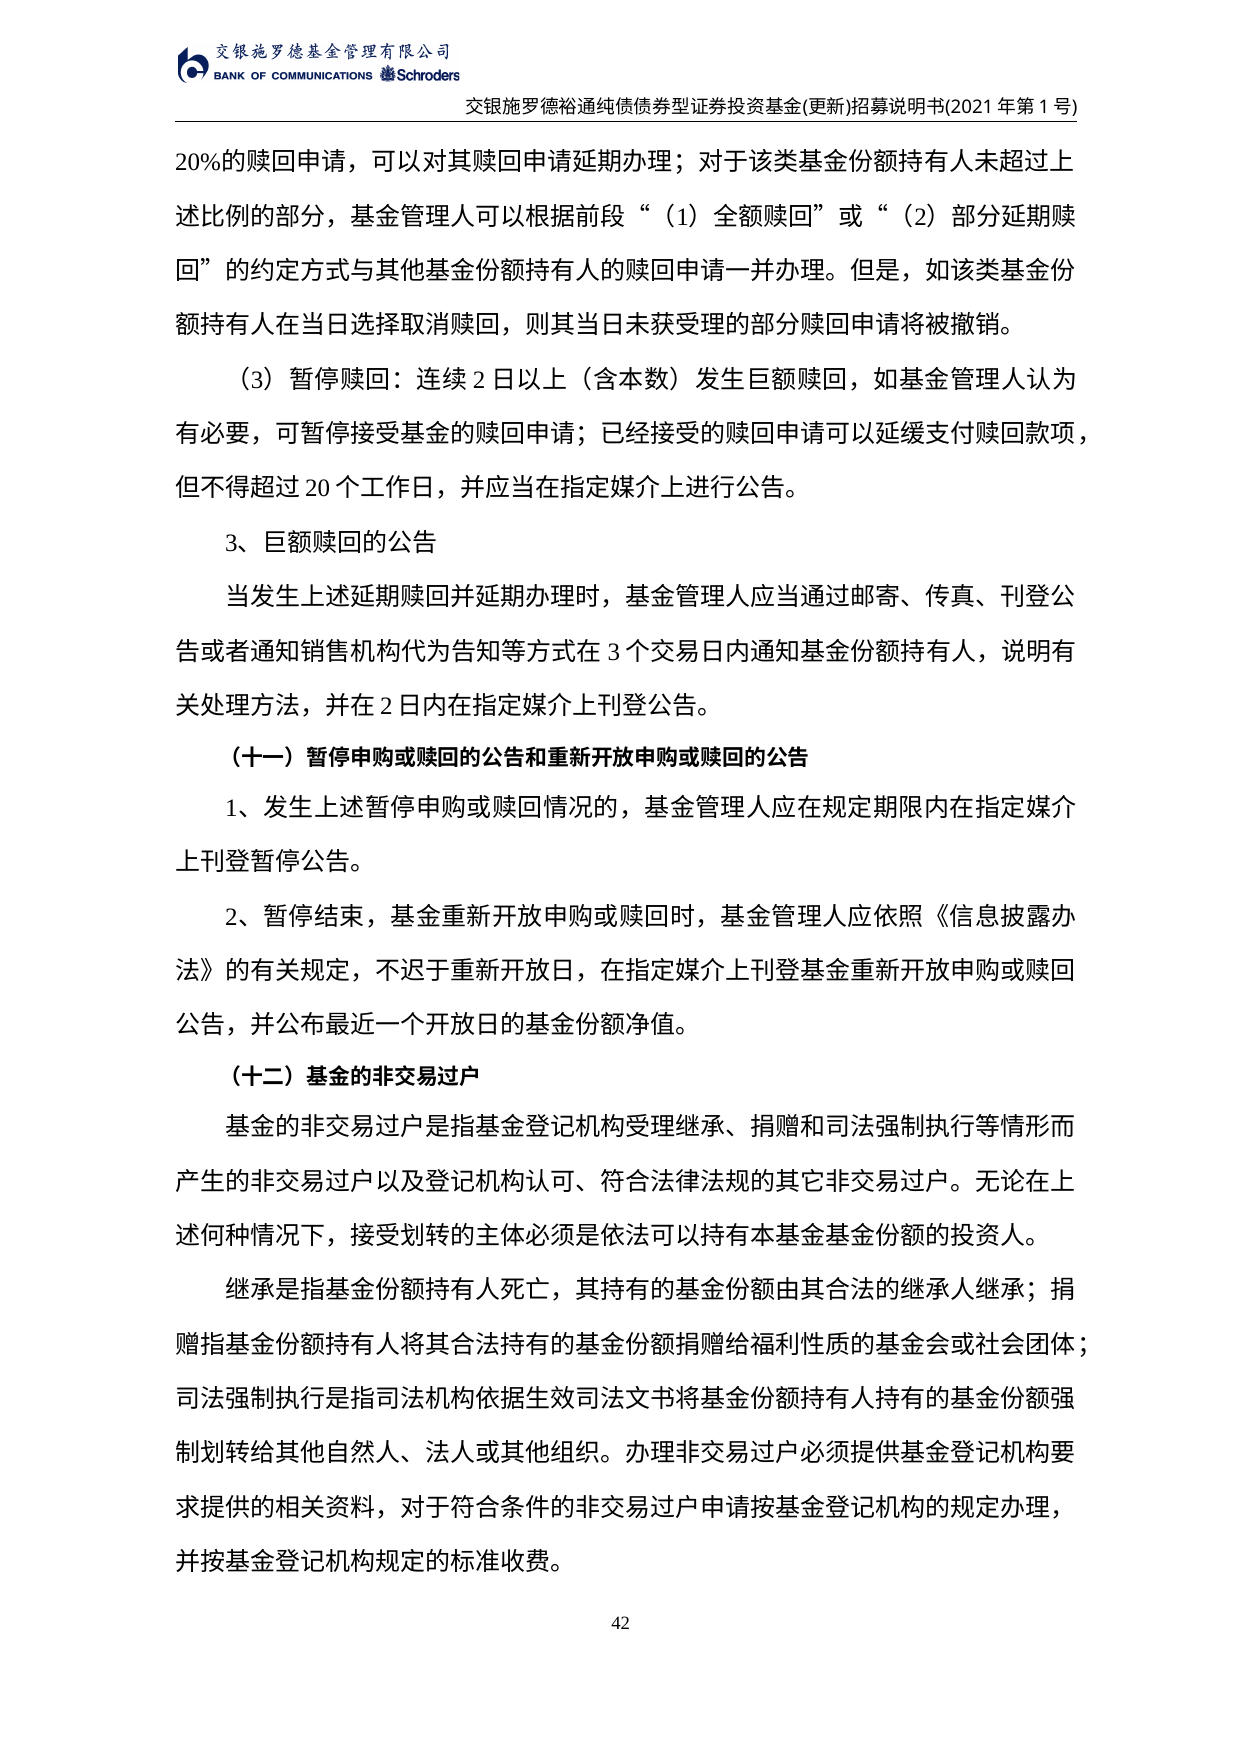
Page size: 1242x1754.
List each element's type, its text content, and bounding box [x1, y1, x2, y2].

text （十二）基金的非交易过户 [175, 1059, 1077, 1091]
text （3）暂停赎回：连续2日以上（含本数）发生巨额赎回，如基金管理人认为有必要，可暂停接受基金的赎回申请；已经接受的赎回申请可以延缓支付赎回款项，但不得超过20个工作日，并应当在指定媒介上进行公告。 [175, 359, 1077, 504]
text 继承是指基金份额持有人死亡，其持有的基金份额由其合法的继承人继承；捐赠指基金份额持有人将其合法持有的基金份额捐赠给福利性质的基金会或社会团体；司法强制执行是指司法机构依据生效司法文书将基金份额持有人持有的基金份额强制划转给其他自然人、法人或其他组织。办理非交易过户必须提供基金登记机构要求提供的相关资料，对于符合条件的非交易过户申请按基金登记机构的规定办理，并按基金登记机构规定的标准收费。 [175, 1270, 1077, 1578]
text 基金的非交易过户是指基金登记机构受理继承、捐赠和司法强制执行等情形而产生的非交易过户以及登记机构认可、符合法律法规的其它非交易过户。无论在上述何种情况下，接受划转的主体必须是依法可以持有本基金基金份额的投资人。 [175, 1107, 1077, 1252]
text 2、暂停结束，基金重新开放申购或赎回时，基金管理人应依照《信息披露办法》的有关规定，不迟于重新开放日，在指定媒介上刊登基金重新开放申购或赎回公告，并公布最近一个开放日的基金份额净值。 [175, 896, 1077, 1041]
picture [178, 43, 460, 83]
text 当发生上述延期赎回并延期办理时，基金管理人应当通过邮寄、传真、刊登公告或者通知销售机构代为告知等方式在3个交易日内通知基金份额持有人，说明有关处理方法，并在2日内在指定媒介上刊登公告。 [175, 577, 1077, 722]
text （十一）暂停申购或赎回的公告和重新开放申购或赎回的公告 [175, 740, 1077, 771]
text 1、发生上述暂停申购或赎回情况的，基金管理人应在规定期限内在指定媒介上刊登暂停公告。 [175, 787, 1077, 878]
text 3、巨额赎回的公告 [175, 522, 1077, 558]
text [175, 142, 1077, 341]
